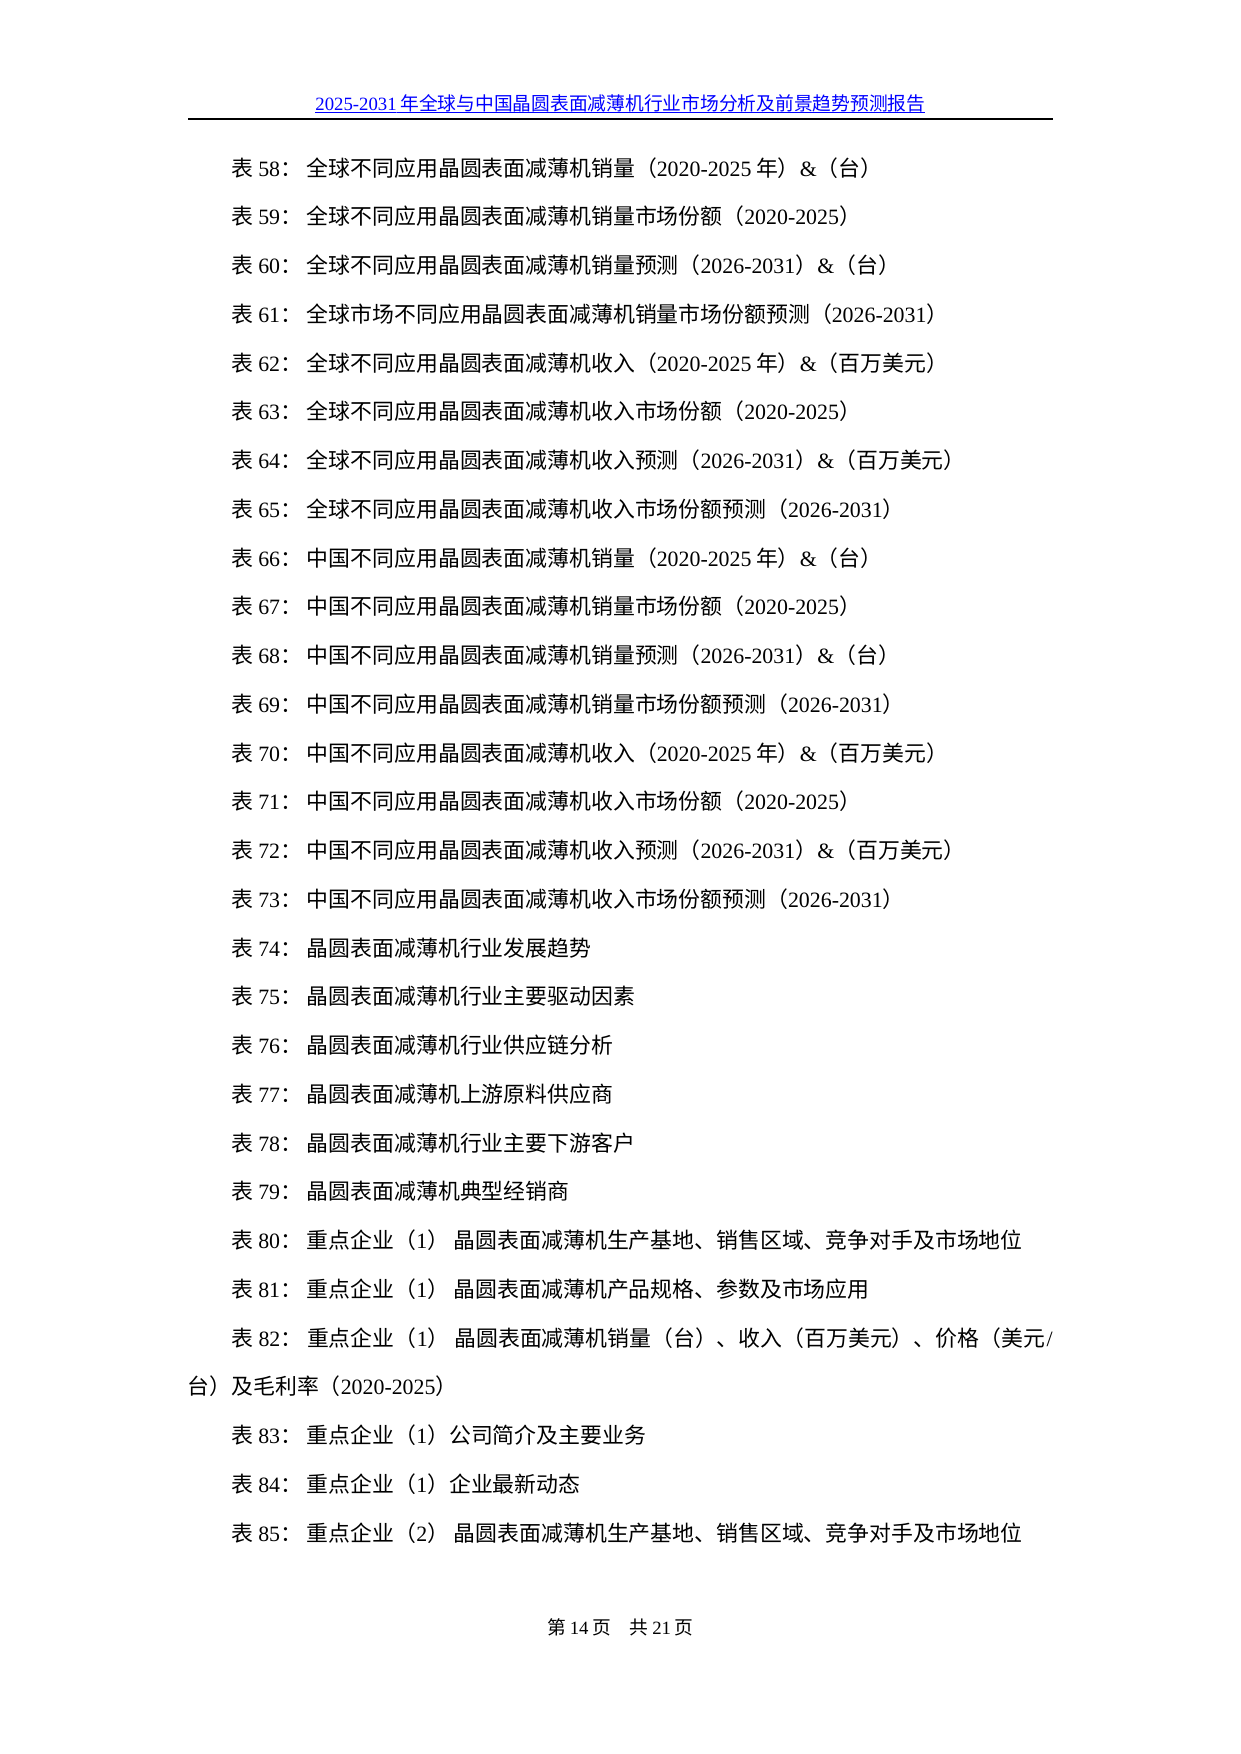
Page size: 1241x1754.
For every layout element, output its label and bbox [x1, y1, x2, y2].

text [187, 150, 1053, 1548]
